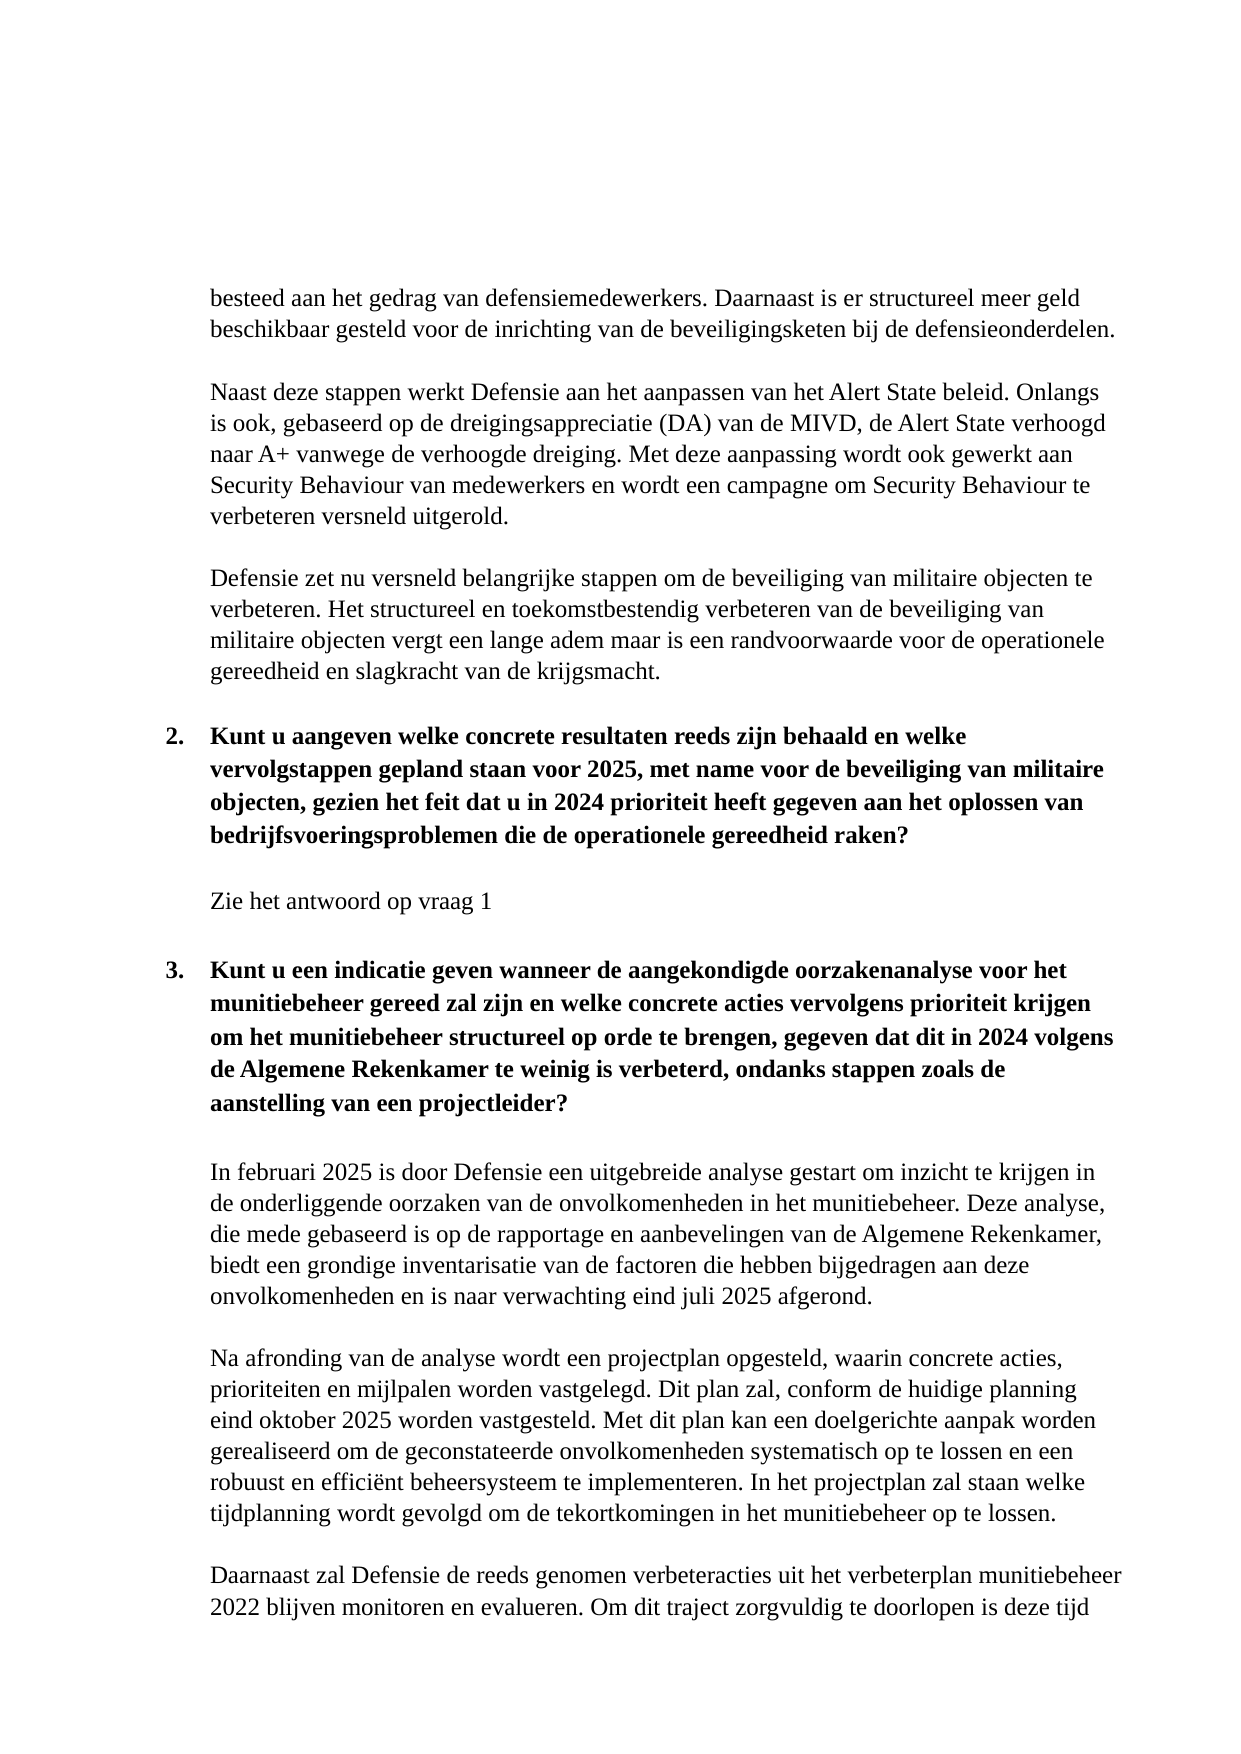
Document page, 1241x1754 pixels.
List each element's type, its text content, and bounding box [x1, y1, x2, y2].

list Defensie zet nu versneld belangrijke stappen om de beveiliging van militaire objecten te verbeteren. Het structureel en toekomstbestendig verbeteren van de beveiliging van militaire objecten vergt een lange adem maar is een randvoorwaarde voor de operationele gereedheid en slagkracht van de krijgsmacht. [210, 563, 1122, 718]
list In februari 2025 is door Defensie een uitgebreide analyse gestart om inzicht te krijgen in de onderliggende oorzaken van de onvolkomenheden in het munitiebeheer. Deze analyse, die mede gebaseerd is op de rapportage en aanbevelingen van de Algemene Rekenkamer, biedt een grondige inventarisatie van de factoren die hebben bijgedragen aan deze onvolkomenheden en is naar verwachting eind juli 2025 afgerond. [210, 1157, 1122, 1310]
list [165, 283, 1122, 343]
list Naast deze stappen werkt Defensie aan het aanpassen van het Alert State beleid. Onlangs is ook, gebaseerd op de dreigingsappreciatie (DA) van de MIVD, de Alert State verhoogd naar A+ vanwege de verhoogde dreiging. Met deze aanpassing wordt ook gewerkt aan Security Behaviour van medewerkers en wordt een campagne om Security Behaviour te verbeteren versneld uitgerold. [210, 377, 1122, 529]
list Kunt u aangeven welke concrete resultaten reeds zijn behaald en welke vervolgstappen gepland staan voor 2025, met name voor de beveiliging van militaire objecten, gezien het feit dat u in 2024 prioriteit heeft gegeven aan het oplossen van bedrijfsvoeringsproblemen die de operationele gereedheid raken? Zie het antwoord op vraag 1 [165, 721, 1122, 951]
list Kunt u een indicatie geven wanneer de aangekondigde oorzakenanalyse voor het munitiebeheer gereed zal zijn en welke concrete acties vervolgens prioriteit krijgen om het munitiebeheer structureel op orde te brengen, gegeven dat dit in 2024 volgens de Algemene Rekenkamer te weinig is verbeterd, ondanks stappen zoals de aanstelling van een projectleider? [165, 956, 1122, 1152]
list Na afronding van de analyse wordt een projectplan opgesteld, waarin concrete acties, prioriteiten en mijlpalen worden vastgelegd. Dit plan zal, conform de huidige planning eind oktober 2025 worden vastgesteld. Met dit plan kan een doelgerichte aanpak worden gerealiseerd om de geconstateerde onvolkomenheden systematisch op te lossen en een robuust en efficiënt beheersysteem te implementeren. In het projectplan zal staan welke tijdplanning wordt gevolgd om de tekortkomingen in het munitiebeheer op te lossen. [210, 1343, 1122, 1527]
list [210, 1561, 1122, 1620]
